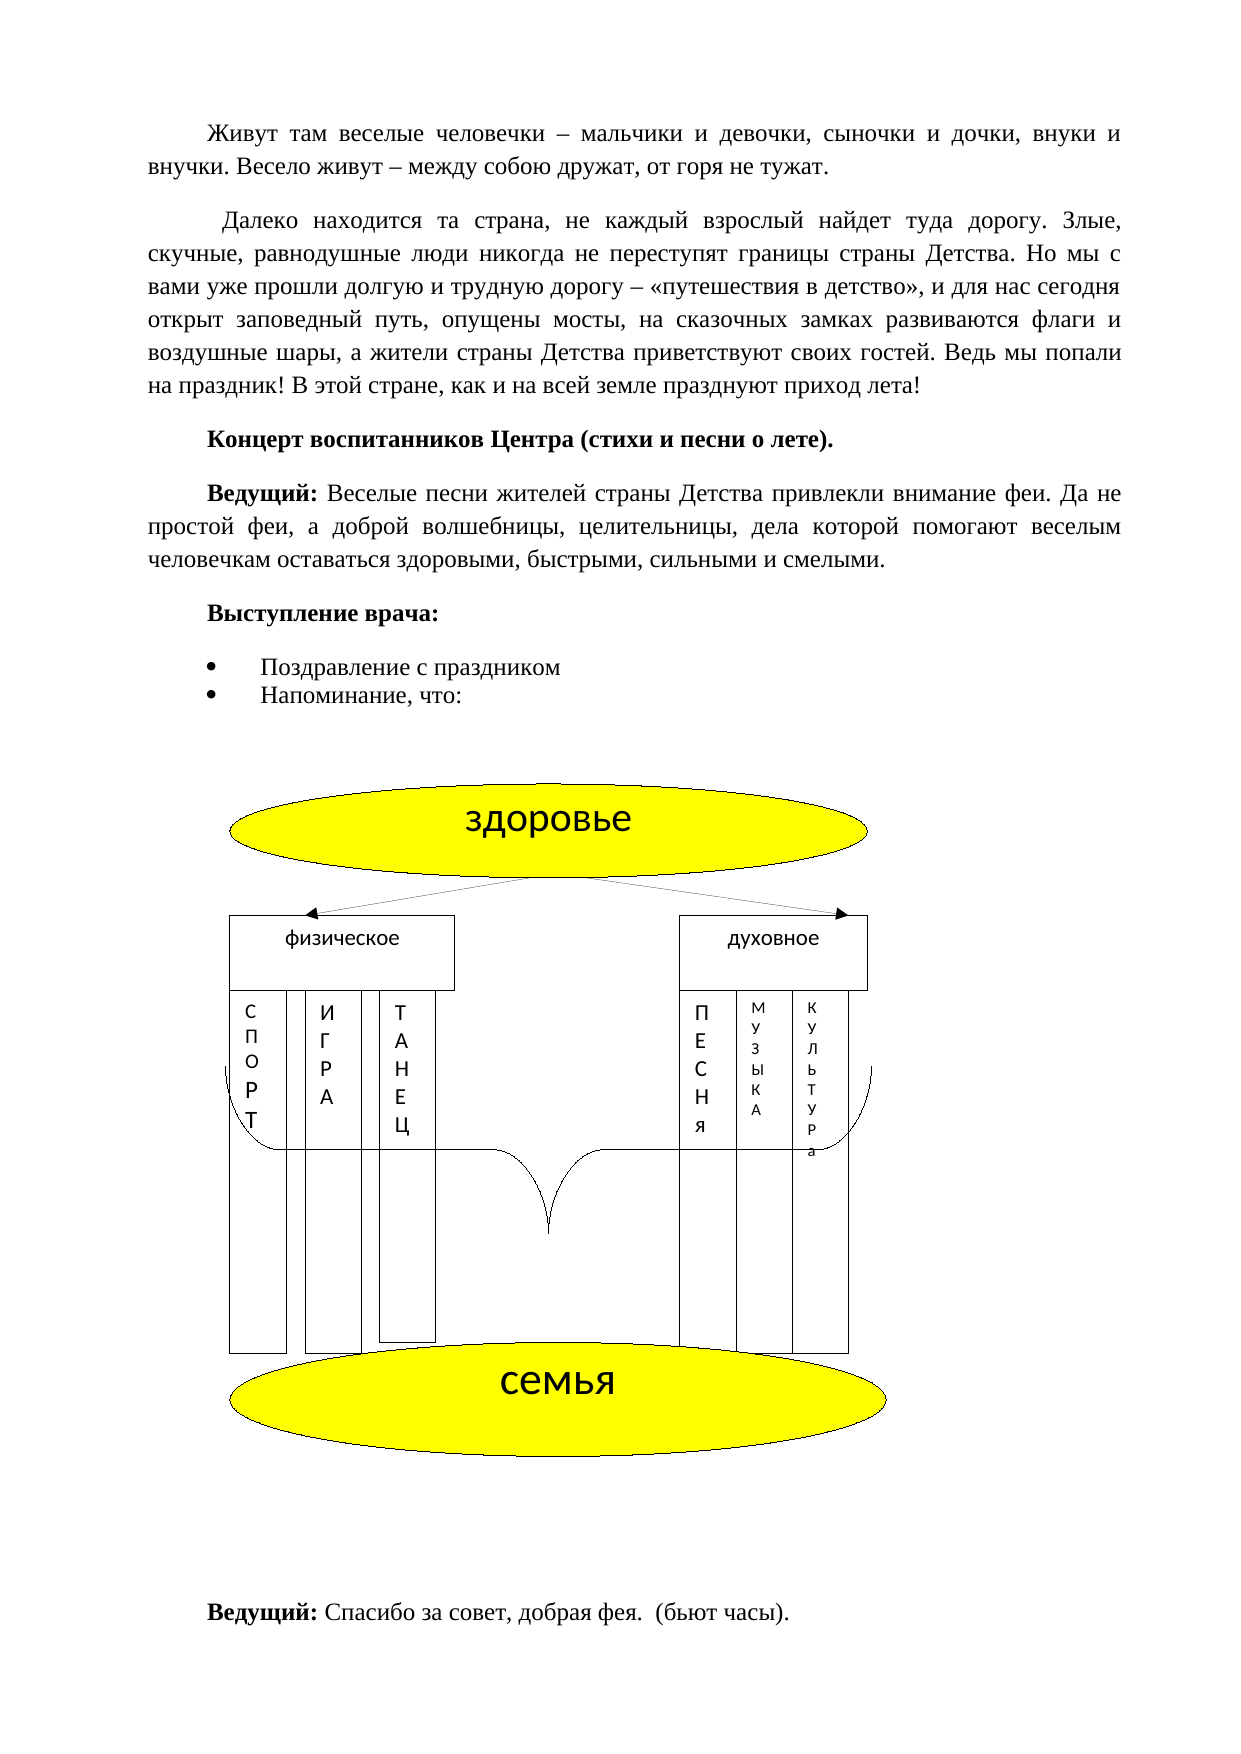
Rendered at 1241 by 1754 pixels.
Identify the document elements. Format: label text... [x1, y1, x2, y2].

text Далеко находится та страна, не каждый взрослый найдет туда дорогу. Злые, скучные, равнодушные люди никогда не переступят границы страны Детства. Но мы с вами уже прошли долгую и трудную дорогу – «путешествия в детство», и для нас сегодня открыт заповедный путь, опущены мосты, на сказочных замках развиваются флаги и воздушные шары, а жители страны Детства приветствуют своих гостей. Ведь мы попали на праздник! В этой стране, как и на всей земле празднуют приход лета! [148, 205, 1122, 399]
text Концерт воспитанников Центра (стихи и песни о лете). [148, 424, 1122, 453]
text Выступление врача: [148, 598, 1122, 626]
text Ведущий: Веселые песни жителей страны Детства привлекли внимание феи. Да не простой феи, а доброй волшебницы, целительницы, дела которой помогают веселым человечкам оставаться здоровыми, быстрыми, сильными и смелыми. [148, 478, 1122, 573]
list Поздравление с праздником [148, 652, 1122, 680]
list Напоминание, что: [148, 680, 1122, 709]
text Живут там веселые человечки – мальчики и девочки, сыночки и дочки, внуки и внучки. Весело живут – между собою дружат, от горя не тужат. [148, 118, 1122, 180]
text Ведущий: Спасибо за совет, добрая фея. (бьют часы). [148, 1597, 1122, 1626]
